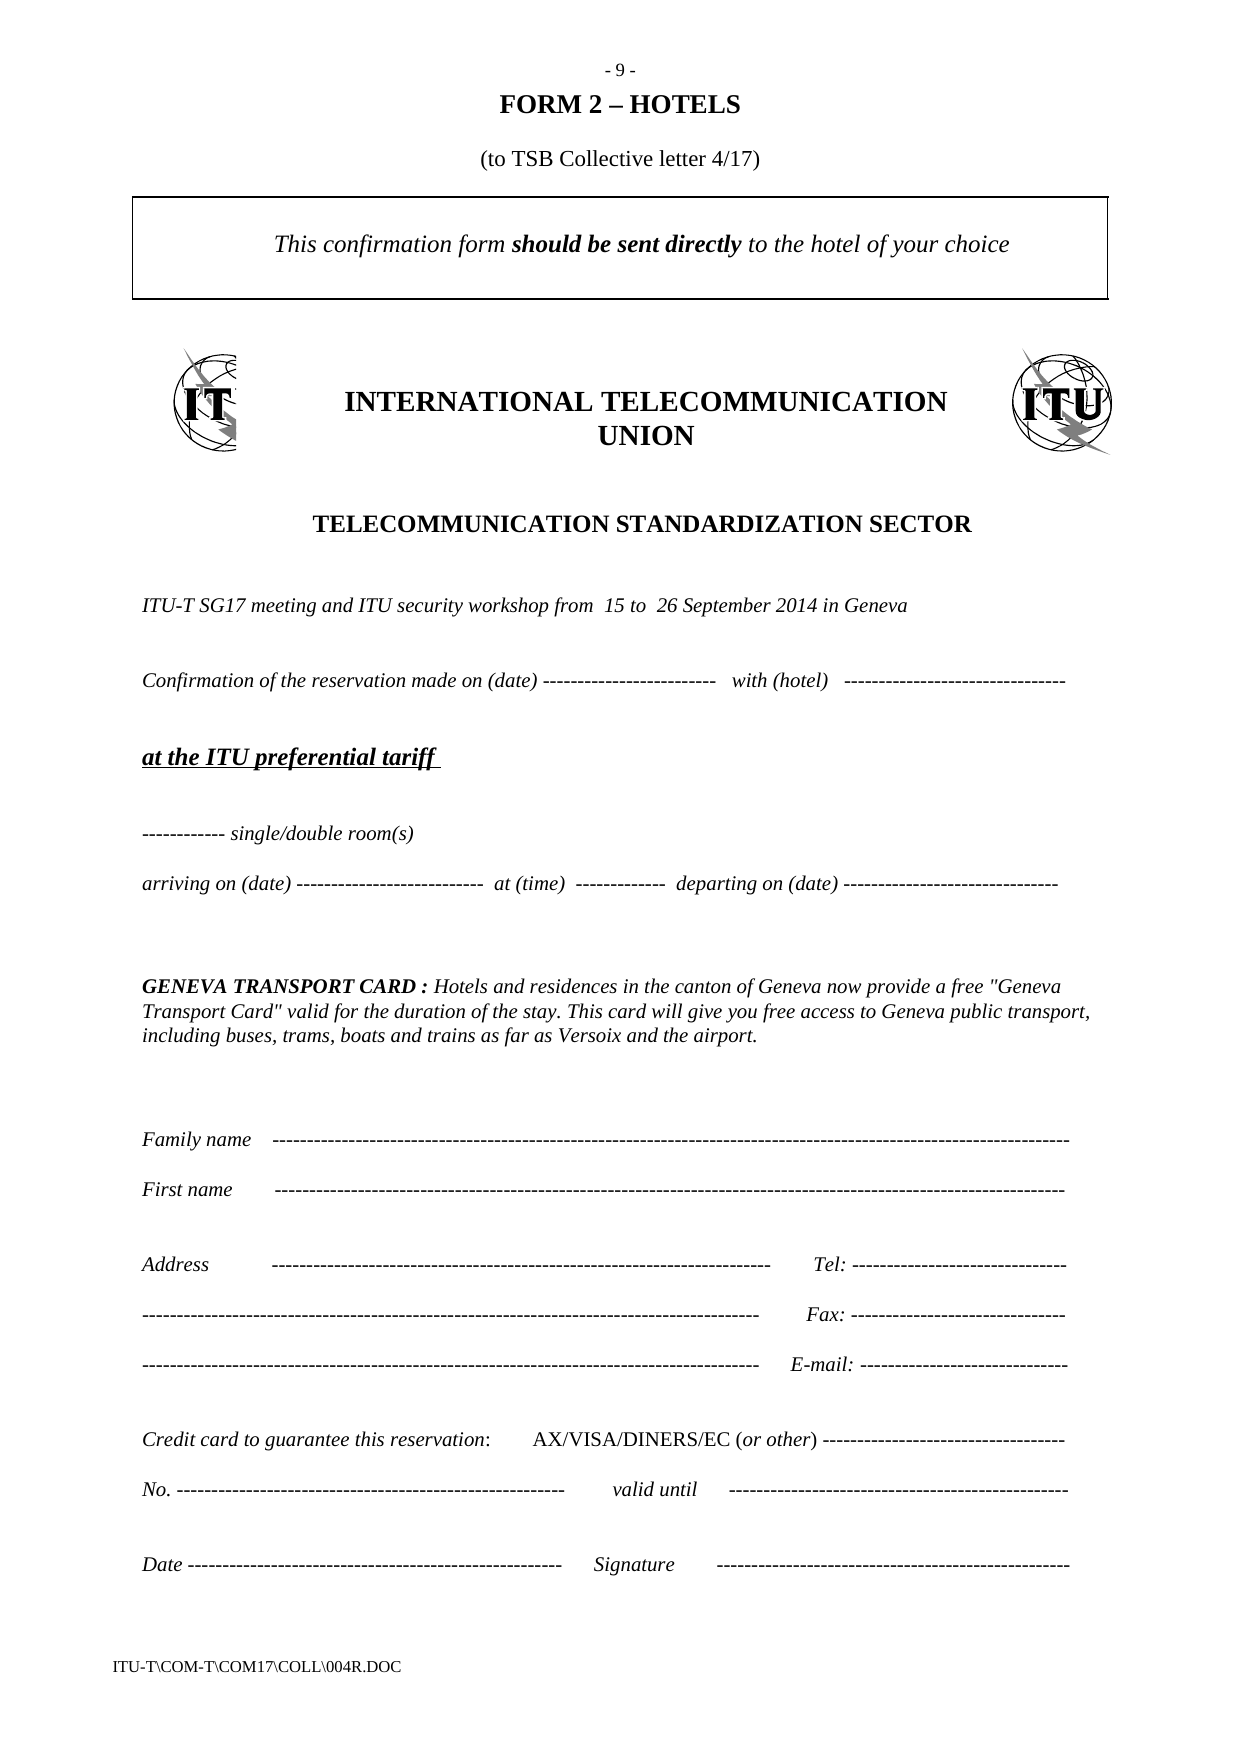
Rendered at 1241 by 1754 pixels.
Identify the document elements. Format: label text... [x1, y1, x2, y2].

table_header This confirmation form should be sent directly to the hotel of your choice [133, 198, 1107, 298]
text ------------ single/double room(s) [142, 820, 1074, 845]
text Address ------------------------------------------------------------------------ Tel: ------------------------------- [142, 1251, 1074, 1276]
text No. -------------------------------------------------------- valid until ------------------------------------------------- [142, 1476, 1074, 1501]
table_header INTERNATIONAL TELECOMMUNICATION UNION [236, 341, 993, 480]
text (to TSB Collective letter 4/17) [112, 145, 1128, 171]
text Confirmation of the reservation made on (date) ------------------------- with (hotel) -------------------------------- [142, 667, 1074, 692]
text ITU-T SG17 meeting and ITU security workshop from 15 to 26 September 2014 in Geneva [142, 592, 1074, 617]
text Credit card to guarantee this reservation: AX/VISA/DINERS/EC (or other) ----------------------------------- [142, 1426, 1074, 1451]
table_header [993, 341, 1138, 480]
text arriving on (date) --------------------------- at (time) ------------- departing on (date) ------------------------------- [142, 870, 1074, 895]
text Family name ------------------------------------------------------------------------------------------------------------------- [142, 1126, 1074, 1151]
text GENEVA TRANSPORT CARD : Hotels and residences in the canton of Geneva now provide a free "Geneva Transport Card" valid for the duration of the stay. This card will give you free access to Geneva public transport, including buses, trams, boats and trains as far as Versoix and the airport. [142, 974, 1128, 1047]
text TELECOMMUNICATION STANDARDIZATION SECTOR [142, 509, 1143, 567]
text First name ------------------------------------------------------------------------------------------------------------------ [142, 1176, 1074, 1201]
text Date ------------------------------------------------------ Signature --------------------------------------------------- [142, 1551, 1074, 1576]
text ----------------------------------------------------------------------------------------- E-mail: ------------------------------ [142, 1351, 1074, 1376]
table_header [102, 341, 236, 480]
text at the ITU preferential tariff [142, 742, 1074, 770]
text FORM 2 – HOTELS [112, 88, 1128, 120]
text ----------------------------------------------------------------------------------------- Fax: ------------------------------- [142, 1301, 1074, 1326]
